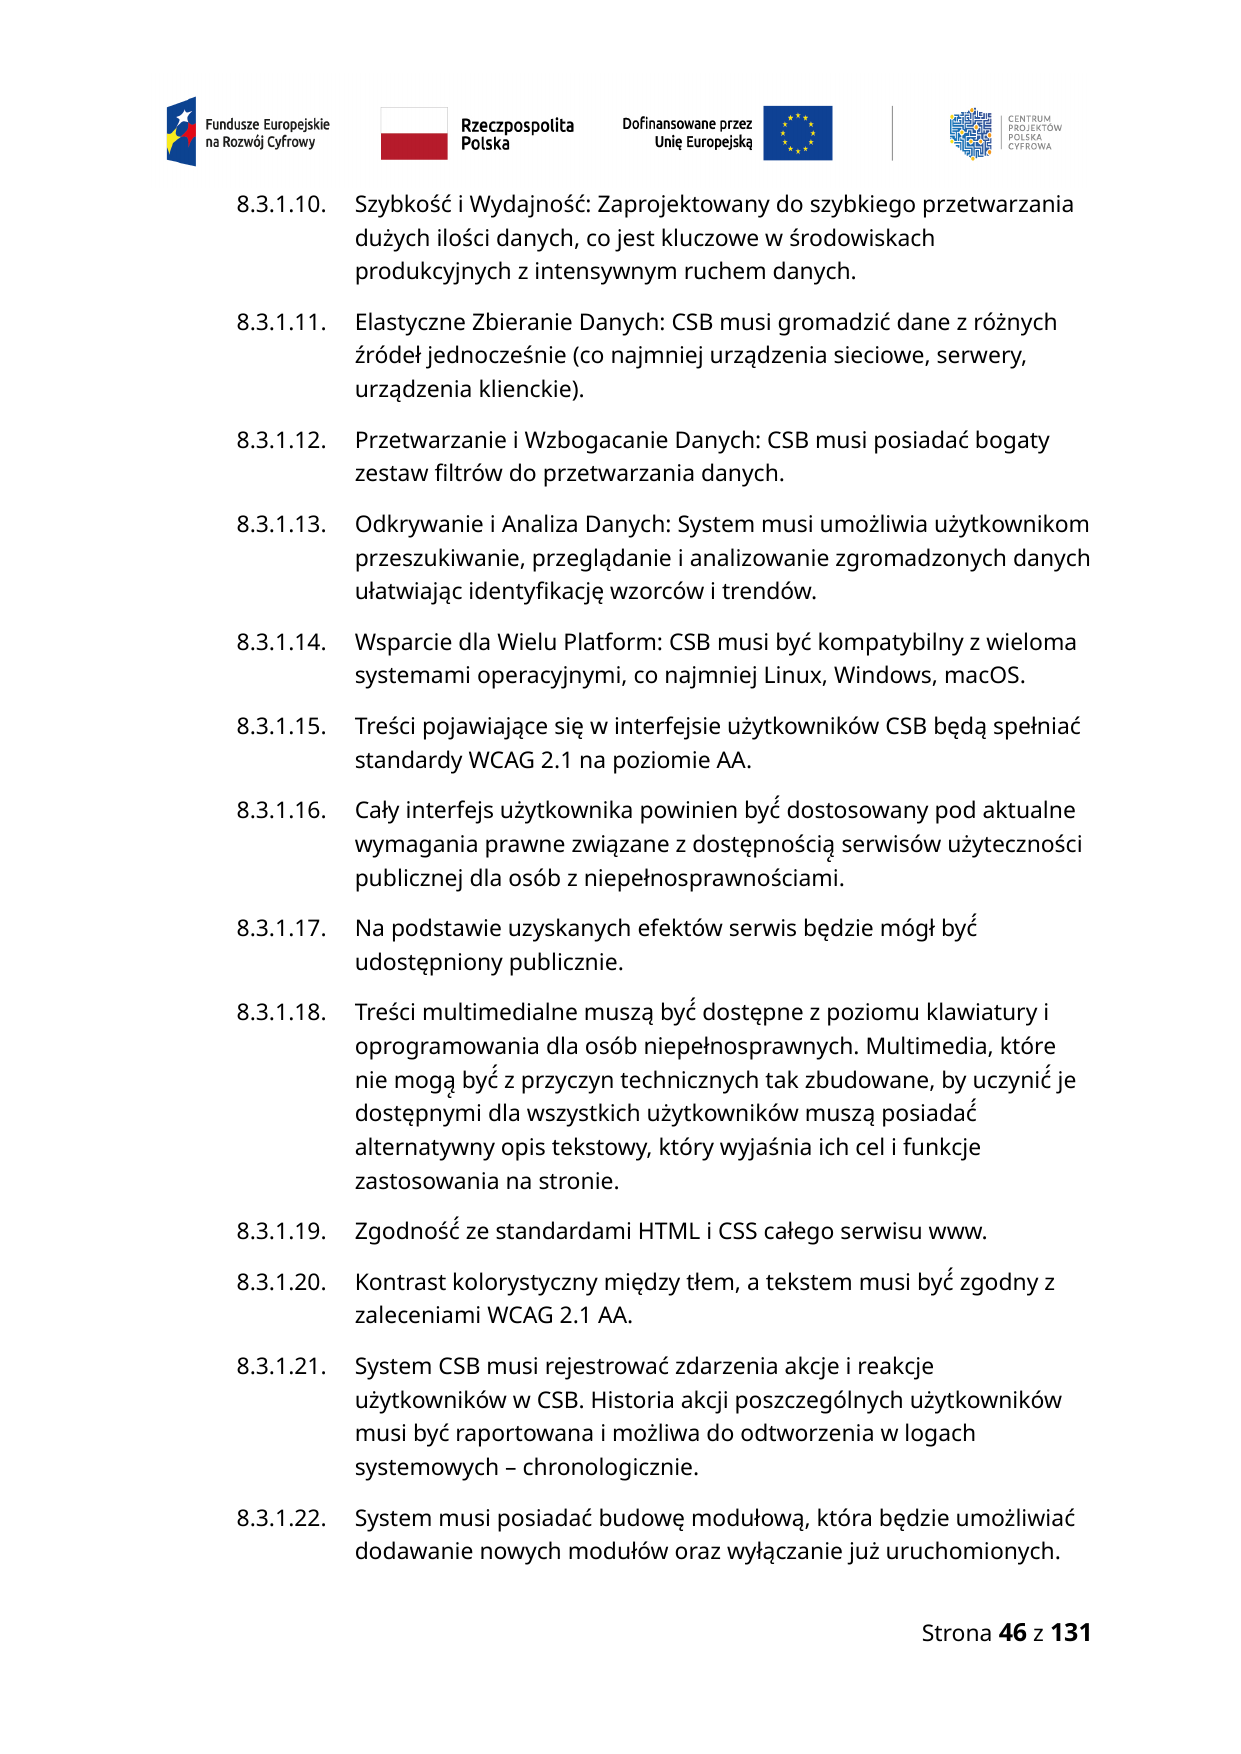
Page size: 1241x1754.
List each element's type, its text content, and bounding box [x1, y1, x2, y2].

list Zgodność́ ze standardami HTML i CSS całego serwisu www. [236, 1215, 1093, 1247]
list Kontrast kolorystyczny między tłem, a tekstem musi być́ zgodny z zaleceniami WCAG 2.1 AA. [236, 1266, 1093, 1331]
list Szybkość i Wydajność: Zaprojektowany do szybkiego przetwarzania dużych ilości danych, co jest kluczowe w środowiskach produkcyjnych z intensywnym ruchem danych. [236, 188, 1093, 287]
list Wsparcie dla Wielu Platform: CSB musi być kompatybilny z wieloma systemami operacyjnymi, co najmniej Linux, Windows, macOS. [236, 626, 1093, 691]
list Na podstawie uzyskanych efektów serwis będzie mógł być́ udostępniony publicznie. [236, 912, 1093, 977]
list Elastyczne Zbieranie Danych: CSB musi gromadzić dane z różnych źródeł jednocześnie (co najmniej urządzenia sieciowe, serwery, urządzenia klienckie). [236, 306, 1093, 404]
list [236, 1502, 1093, 1567]
list Treści multimedialne muszą być́ dostępne z poziomu klawiatury i oprogramowania dla osób niepełnosprawnych. Multimedia, które nie mogą̨ być́ z przyczyn technicznych tak zbudowane, by uczynić́ je dostępnymi dla wszystkich użytkowników muszą posiadać́ alternatywny opis tekstowy, który wyjaśnia ich cel i funkcje zastosowania na stronie. [236, 996, 1093, 1196]
list Przetwarzanie i Wzbogacanie Danych: CSB musi posiadać bogaty zestaw filtrów do przetwarzania danych. [236, 424, 1093, 489]
list Odkrywanie i Analiza Danych: System musi umożliwia użytkownikom przeszukiwanie, przeglądanie i analizowanie zgromadzonych danych ułatwiając identyfikację wzorców i trendów. [236, 508, 1093, 607]
list Cały interfejs użytkownika powinien być́ dostosowany pod aktualne wymagania prawne związane z dostępnością̨ serwisów użyteczności publicznej dla osób z niepełnosprawnościami. [236, 794, 1093, 893]
list System CSB musi rejestrować zdarzenia akcje i reakcje użytkowników w CSB. Historia akcji poszczególnych użytkowników musi być raportowana i możliwa do odtworzenia w logach systemowych – chronologicznie. [236, 1350, 1093, 1482]
list Treści pojawiające się w interfejsie użytkowników CSB będą spełniać standardy WCAG 2.1 na poziomie AA. [236, 710, 1093, 775]
